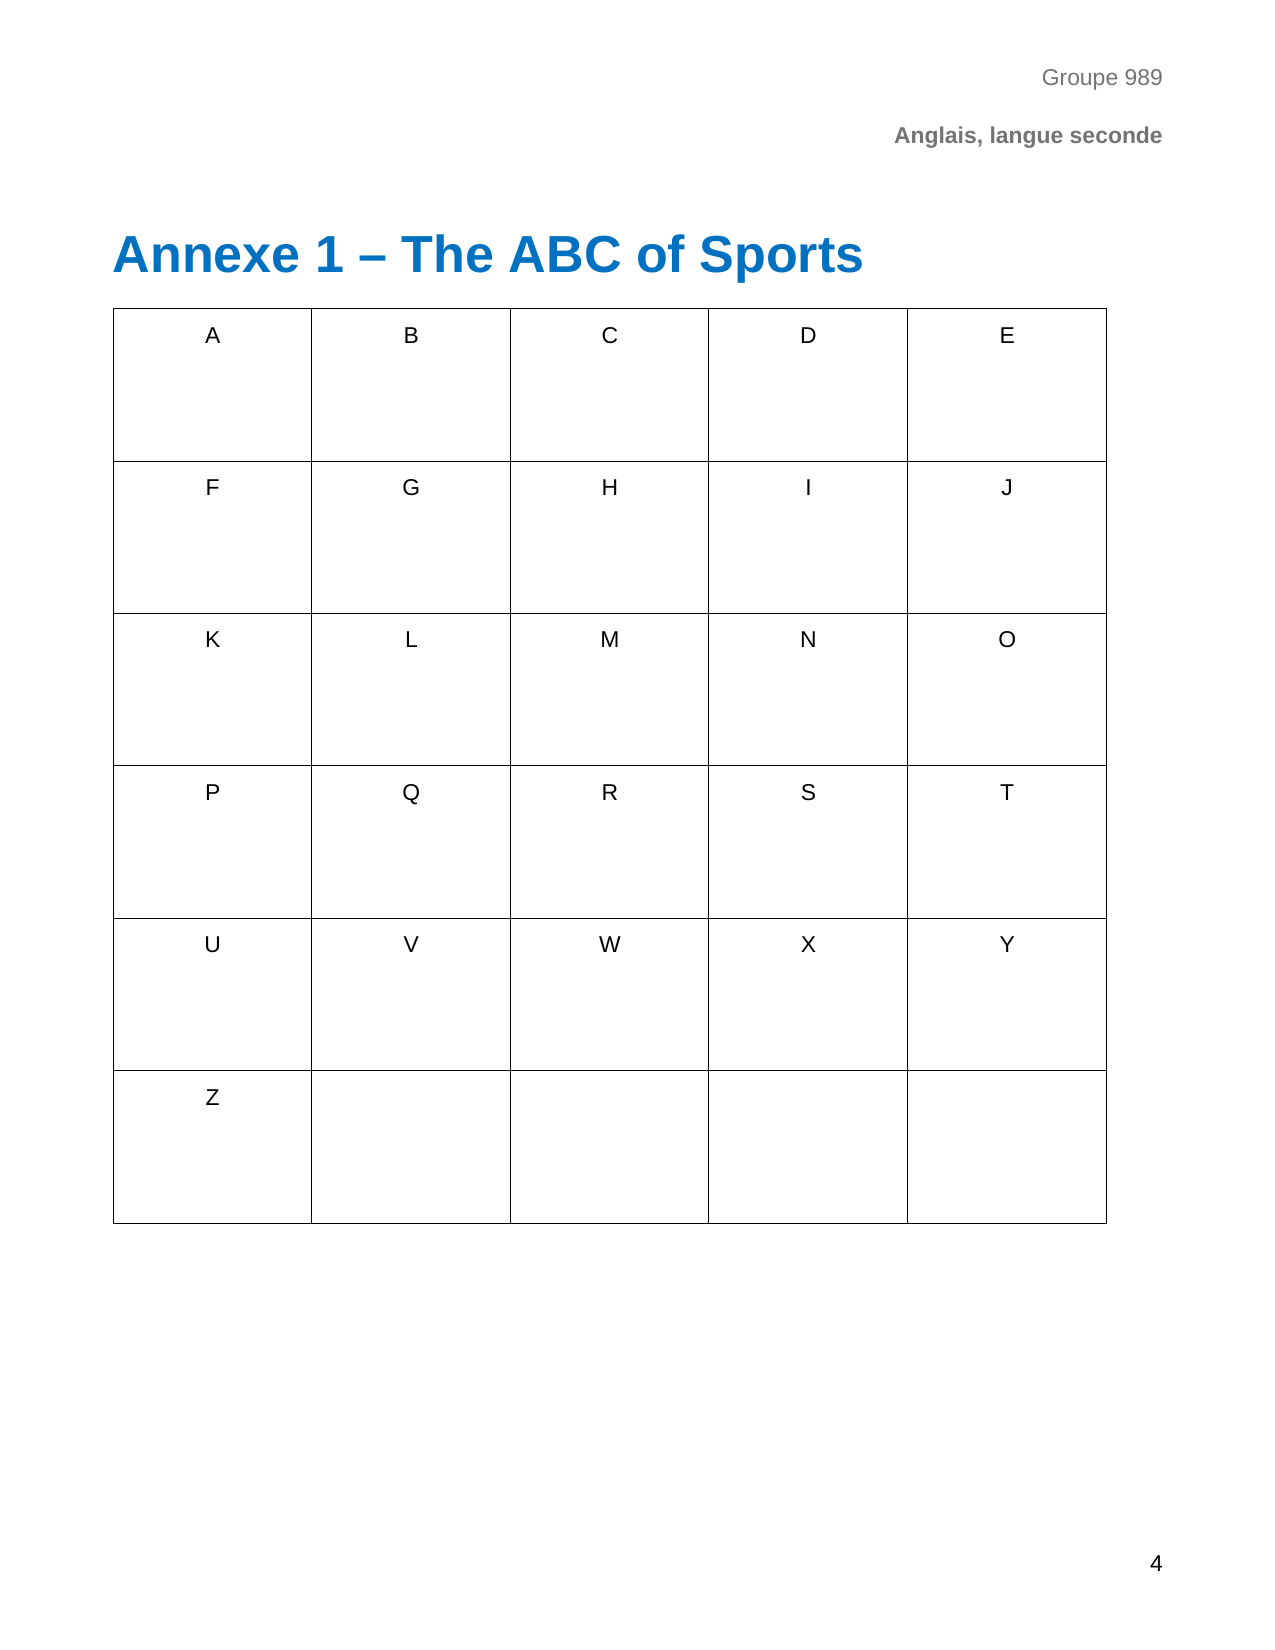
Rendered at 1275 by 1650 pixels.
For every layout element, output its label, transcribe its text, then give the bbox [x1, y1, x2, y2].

table_cell [709, 1071, 907, 1222]
table_cell [908, 1071, 1106, 1222]
table_header B [312, 309, 510, 461]
table_header E [908, 309, 1106, 461]
text Annexe 1 – The ABC of Sports [112, 223, 1162, 283]
table_cell N [709, 614, 907, 765]
table_cell Y [908, 919, 1106, 1070]
table_cell T [908, 766, 1106, 918]
table_cell V [312, 919, 510, 1070]
table_cell [511, 1071, 708, 1222]
table_cell W [511, 919, 708, 1070]
table_cell O [908, 614, 1106, 765]
table_cell R [511, 766, 708, 918]
table_header A [114, 309, 311, 461]
table_cell M [511, 614, 708, 765]
text Anglais, langue seconde [112, 122, 1162, 148]
table_cell U [114, 919, 311, 1070]
table_cell K [114, 614, 311, 765]
table_cell S [709, 766, 907, 918]
table_cell J [908, 462, 1106, 613]
table_header C [511, 309, 708, 461]
table_cell P [114, 766, 311, 918]
table_cell I [709, 462, 907, 613]
table_cell L [312, 614, 510, 765]
table_cell Q [312, 766, 510, 918]
table_cell G [312, 462, 510, 613]
table_header D [709, 309, 907, 461]
table_cell H [511, 462, 708, 613]
table_cell X [709, 919, 907, 1070]
table_cell F [114, 462, 311, 613]
table_cell [312, 1071, 510, 1222]
table_cell Z [114, 1071, 311, 1222]
